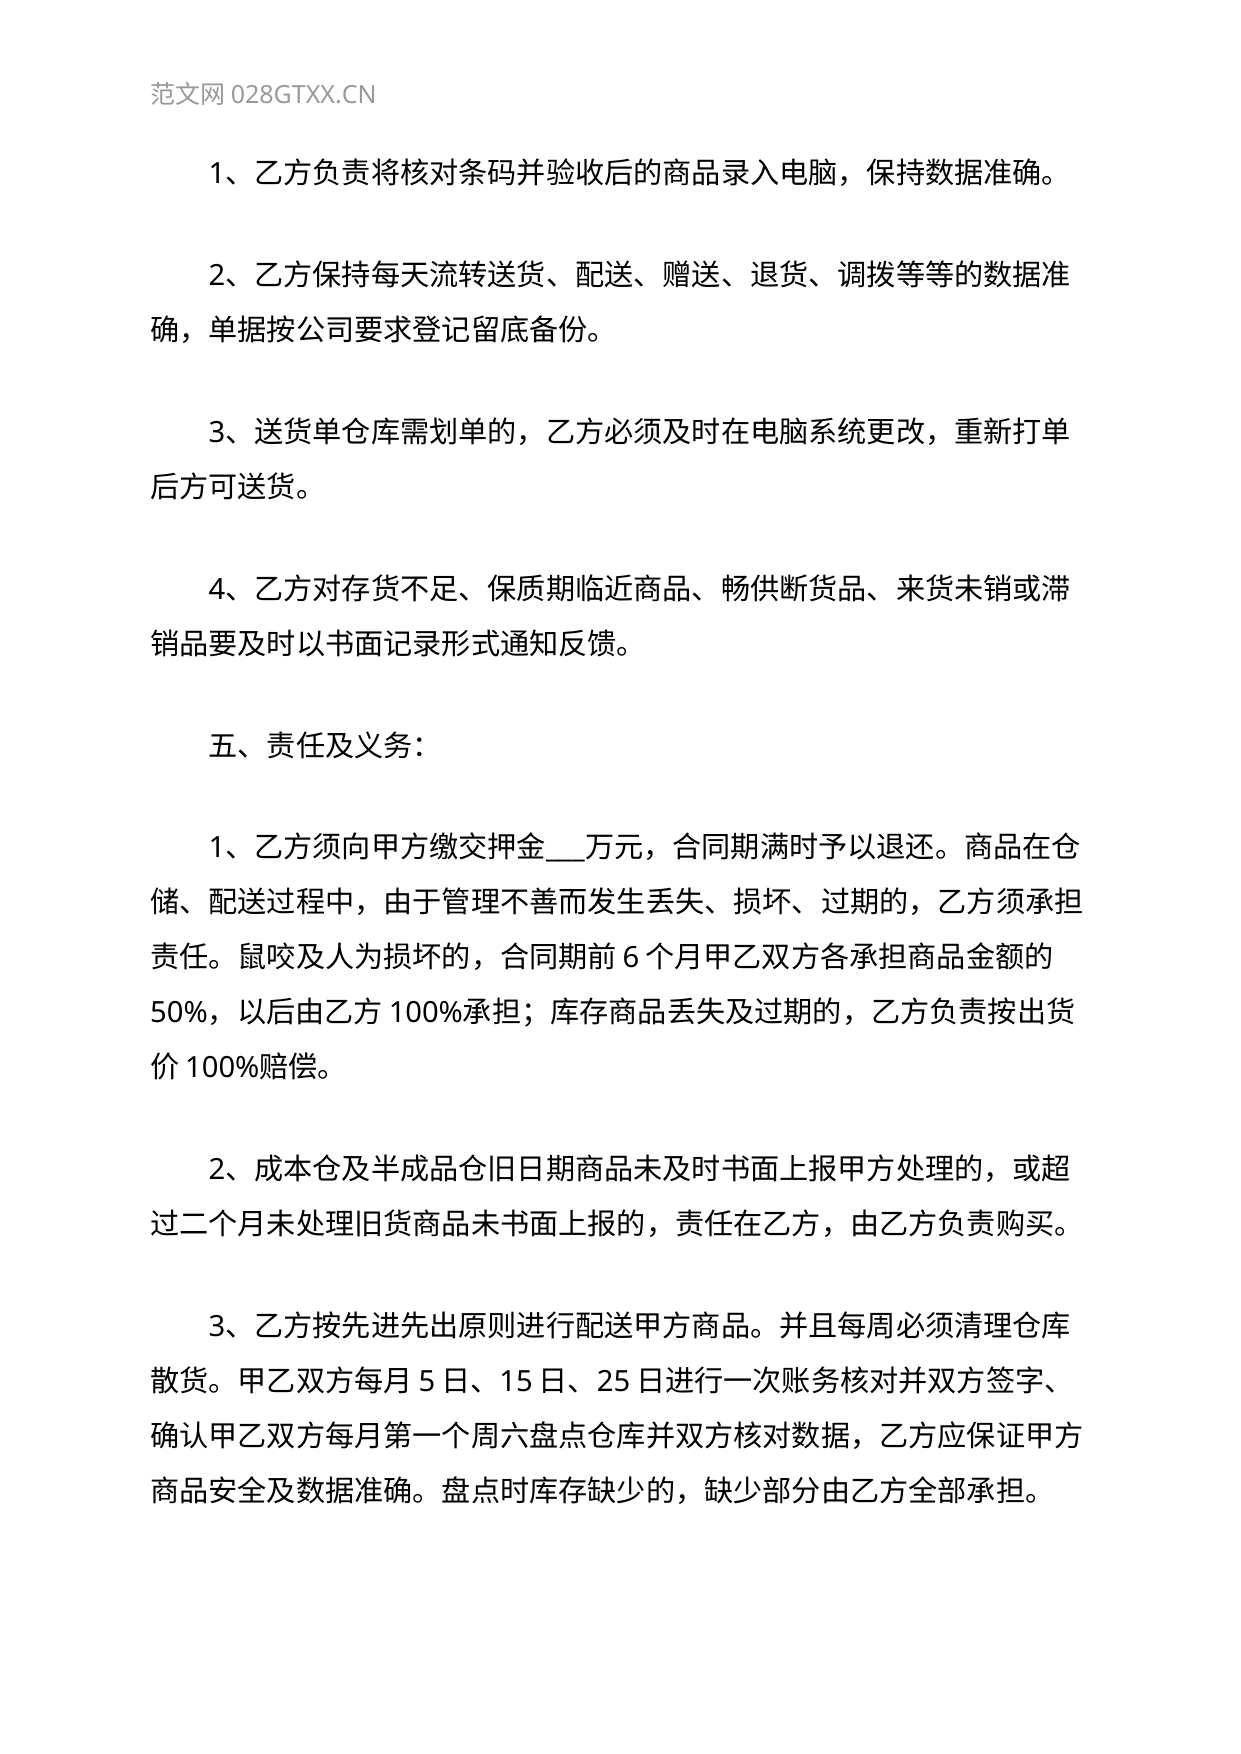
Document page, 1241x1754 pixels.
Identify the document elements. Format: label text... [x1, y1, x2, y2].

text 五、责任及义务： [150, 722, 1090, 764]
text 4、乙方对存货不足、保质期临近商品、畅供断货品、来货未销或滞销品要及时以书面记录形式通知反馈。 [150, 566, 1090, 663]
text 3、乙方按先进先出原则进行配送甲方商品。并且每周必须清理仓库散货。甲乙双方每月5日、15日、25日进行一次账务核对并双方签字、确认甲乙双方每月第一个周六盘点仓库并双方核对数据，乙方应保证甲方商品安全及数据准确。盘点时库存缺少的，缺少部分由乙方全部承担。 [150, 1303, 1090, 1510]
text 2、成本仓及半成品仓旧日期商品未及时书面上报甲方处理的，或超过二个月未处理旧货商品未书面上报的，责任在乙方，由乙方负责购买。 [150, 1146, 1090, 1243]
text 3、送货单仓库需划单的，乙方必须及时在电脑系统更改，重新打单后方可送货。 [150, 409, 1090, 506]
text 1、乙方须向甲方缴交押金___万元，合同期满时予以退还。商品在仓储、配送过程中，由于管理不善而发生丢失、损坏、过期的，乙方须承担责任。鼠咬及人为损坏的，合同期前6个月甲乙双方各承担商品金额的50%，以后由乙方100%承担；库存商品丢失及过期的，乙方负责按出货价100%赔偿。 [150, 824, 1090, 1086]
text 1、乙方负责将核对条码并验收后的商品录入电脑，保持数据准确。 [150, 150, 1090, 192]
text 2、乙方保持每天流转送货、配送、赠送、退货、调拨等等的数据准确，单据按公司要求登记留底备份。 [150, 252, 1090, 349]
